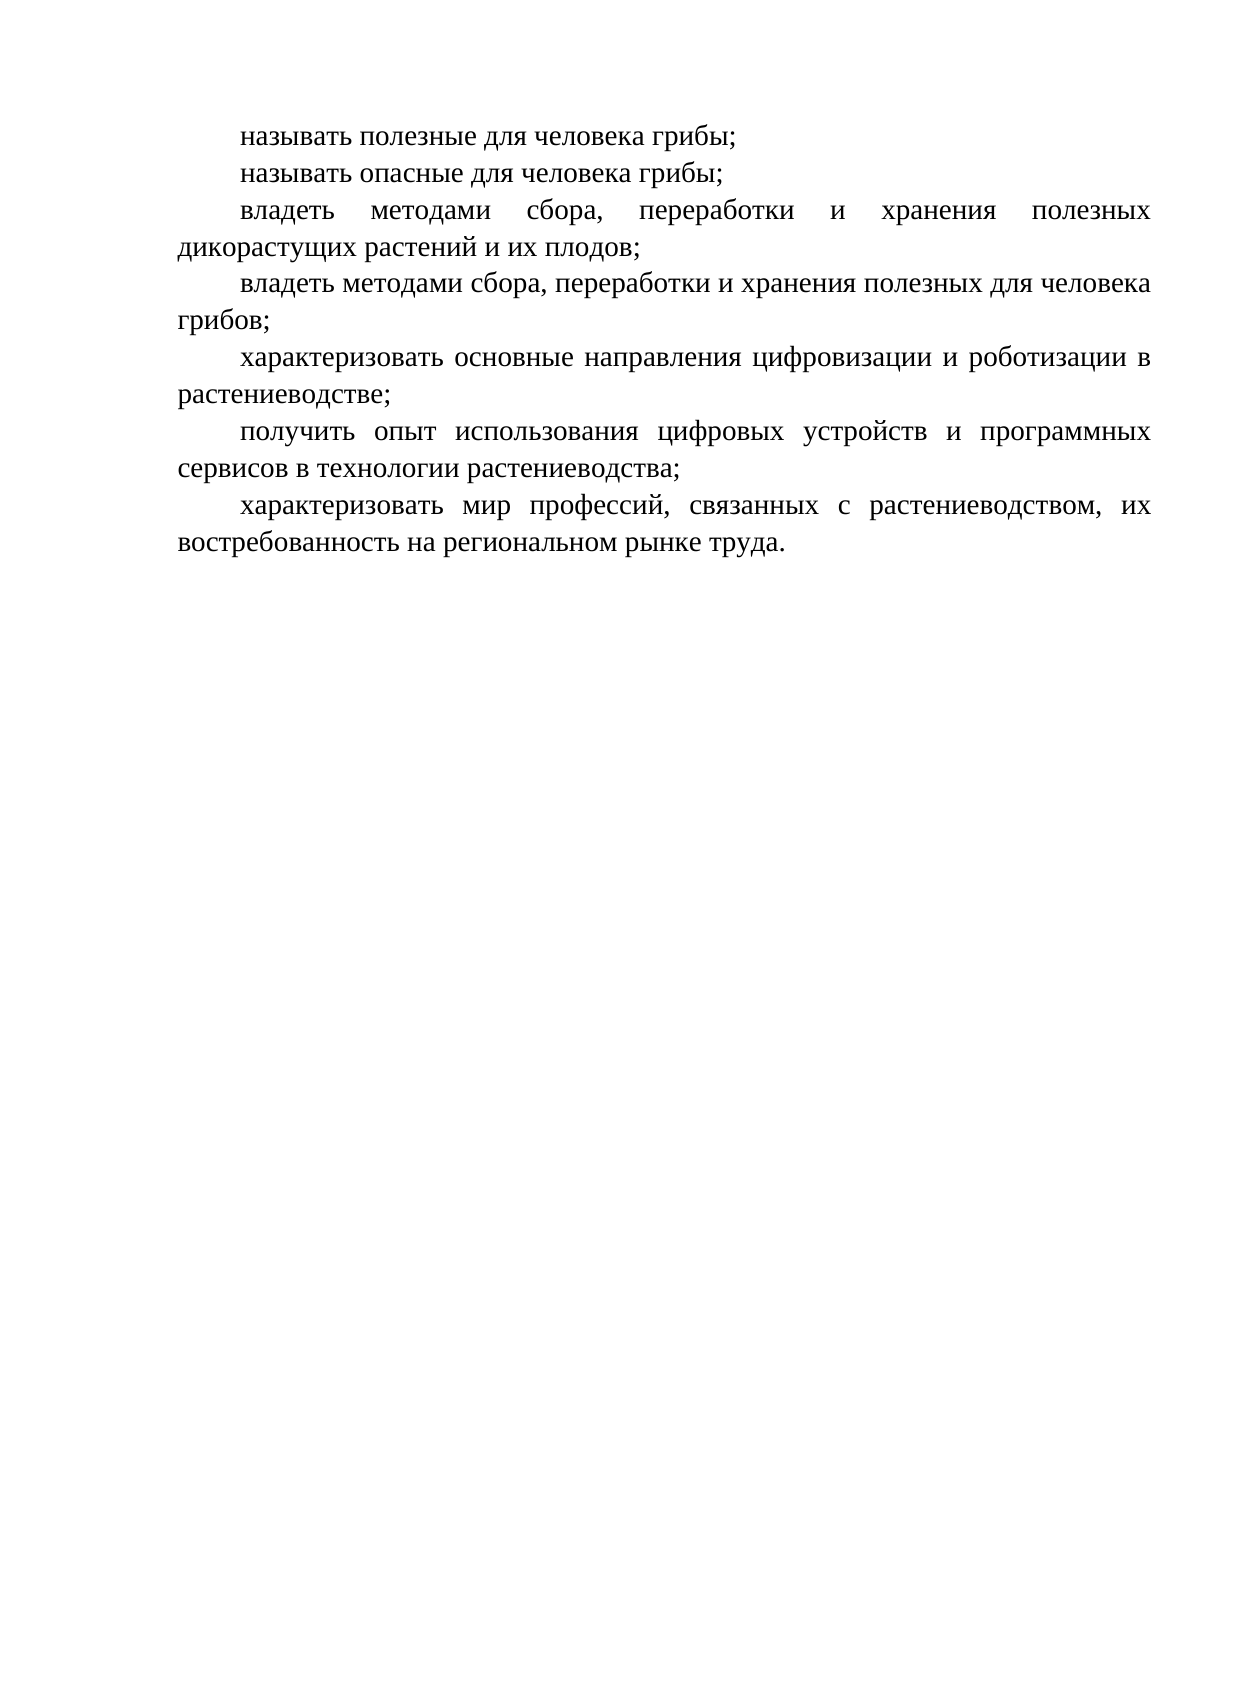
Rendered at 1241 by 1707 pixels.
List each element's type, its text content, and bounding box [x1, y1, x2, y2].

text характеризовать мир профессий, связанных с растениеводством, их востребованность на региональном рынке труда. [177, 487, 1152, 557]
text называть полезные для человека грибы; [177, 118, 1152, 152]
text характеризовать основные направления цифровизации и роботизации в растениеводстве; [177, 339, 1152, 410]
text владеть методами сбора, переработки и хранения полезных дикорастущих растений и их плодов; [177, 192, 1152, 262]
text называть опасные для человека грибы; [177, 155, 1152, 188]
text получить опыт использования цифровых устройств и программных сервисов в технологии растениеводства; [177, 413, 1152, 483]
text владеть методами сбора, переработки и хранения полезных для человека грибов; [177, 266, 1152, 336]
